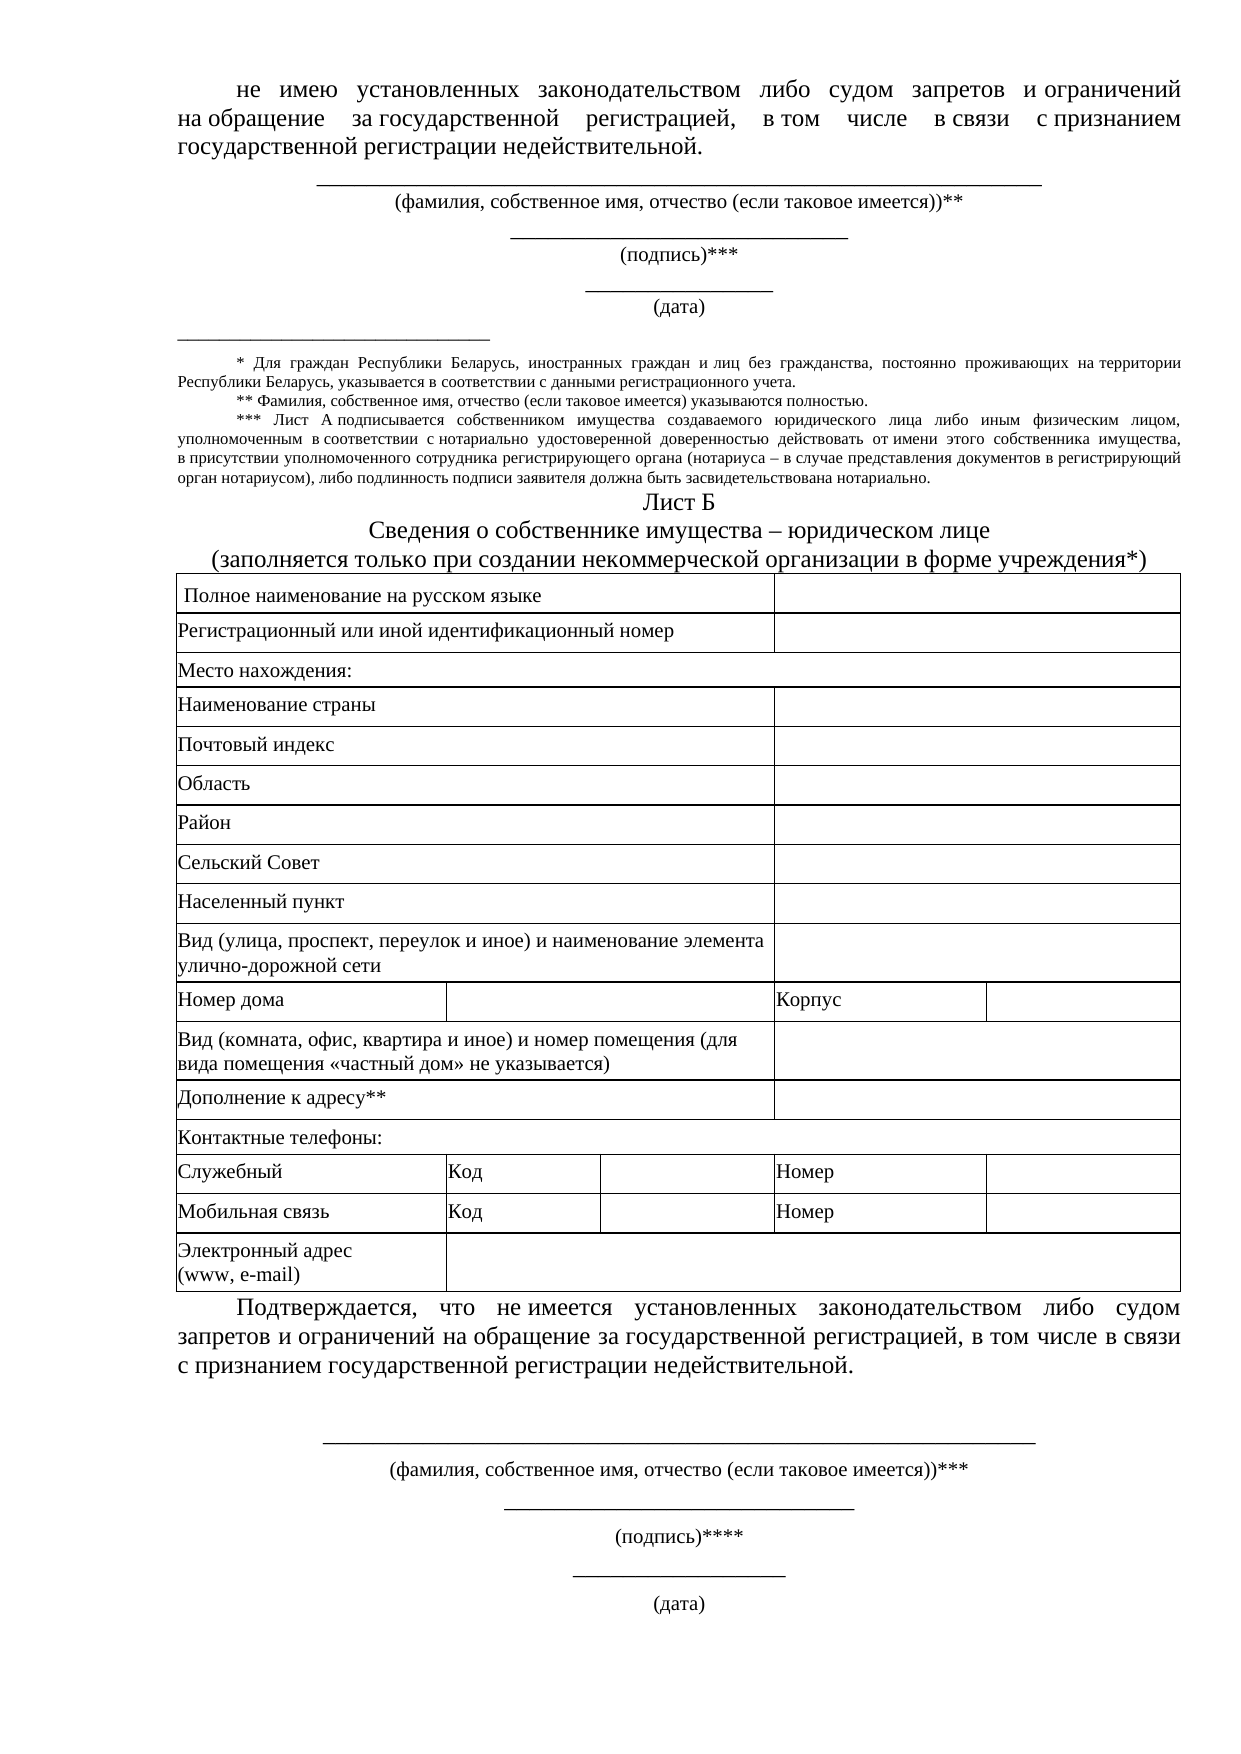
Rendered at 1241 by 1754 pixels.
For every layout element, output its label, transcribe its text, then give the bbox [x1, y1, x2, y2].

text * Для граждан Республики Беларусь, иностранных граждан и лиц без гражданства, постоянно проживающих на территории Республики Беларусь, указывается в соответствии с данными регистрационного учета. [177, 352, 1181, 391]
table_cell [775, 766, 1180, 804]
table_cell [775, 806, 1180, 844]
text (фамилия, собственное имя, отчество (если таковое имеется))*** [177, 1457, 1181, 1481]
table_cell [987, 983, 1180, 1021]
text ** Фамилия, собственное имя, отчество (если таковое имеется) указываются полностью. [177, 391, 1181, 410]
table_cell Вид (комната, офис, квартира и иное) и номер помещения (для вида помещения «частный дом» не указывается) [177, 1022, 774, 1079]
table_cell [775, 845, 1180, 883]
text __________________________________________________________ [177, 160, 1181, 189]
text _________________ [177, 1551, 1181, 1580]
text (фамилия, собственное имя, отчество (если таковое имеется))** [177, 189, 1181, 213]
text Лист Б [177, 487, 1181, 515]
table_cell Дополнение к адресу** [177, 1081, 774, 1119]
table_cell [447, 1234, 1180, 1291]
text ___________________________ [177, 213, 1181, 242]
table_cell Номер [775, 1155, 986, 1193]
table_cell Область [177, 766, 774, 804]
table_cell Код [447, 1155, 600, 1193]
table_cell [775, 688, 1180, 726]
table_header Полное наименование на русском языке [177, 574, 774, 612]
table_cell Наименование страны [177, 688, 774, 726]
table_cell [601, 1194, 774, 1232]
text _______________ [177, 266, 1181, 294]
table_cell [775, 727, 1180, 765]
table_cell Код [447, 1194, 600, 1232]
table_cell [775, 884, 1180, 922]
text не имею установленных законодательством либо судом запретов и ограничений на обращение за государственной регистрацией, в том числе в связи с признанием государственной регистрации недействительной. [177, 74, 1181, 160]
text _________________________________________________________ [177, 1418, 1181, 1446]
table_cell Район [177, 806, 774, 844]
table_cell [447, 983, 774, 1021]
table_cell Место нахождения: [177, 653, 1180, 686]
table_cell Корпус [775, 983, 986, 1021]
table_cell [775, 924, 1180, 981]
table_cell [987, 1155, 1180, 1193]
text Подтверждается, что не имеется установленных законодательством либо судом запретов и ограничений на обращение за государственной регистрацией, в том числе в связи с признанием государственной регистрации недействительной. [177, 1292, 1181, 1378]
text ______________________________ [177, 318, 1181, 343]
table_cell Вид (улица, проспект, переулок и иное) и наименование элемента улично-дорожной сети [177, 924, 774, 981]
text (подпись)**** [177, 1524, 1181, 1548]
table_cell Номер дома [177, 983, 446, 1021]
table_cell Почтовый индекс [177, 727, 774, 765]
table_cell Служебный [177, 1155, 446, 1193]
text *** Лист А подписывается собственником имущества создаваемого юридического лица либо иным физическим лицом, уполномоченным в соответствии с нотариально удостоверенной доверенностью действовать от имени этого собственника имущества, в присутствии уполномоченного сотрудника регистрирующего органа (нотариуса – в случае представления документов в регистрирующий орган нотариусом), либо подлинность подписи заявителя должна быть засвидетельствована нотариально. [177, 410, 1181, 487]
table_cell [775, 614, 1180, 652]
text ____________________________ [177, 1484, 1181, 1513]
table_cell [775, 1081, 1180, 1119]
table_cell Номер [775, 1194, 986, 1232]
table_cell [775, 1022, 1180, 1079]
table_cell Контактные телефоны: [177, 1120, 1180, 1153]
table_cell Мобильная связь [177, 1194, 446, 1232]
text (дата) [177, 1591, 1181, 1615]
table_cell Сельский Совет [177, 845, 774, 883]
text Сведения о собственнике имущества – юридическом лице [177, 515, 1181, 544]
table_cell Населенный пункт [177, 884, 774, 922]
text (заполняется только при создании некоммерческой организации в форме учреждения*) [177, 544, 1181, 573]
table_cell Регистрационный или иной идентификационный номер [177, 614, 774, 652]
table_cell [987, 1194, 1180, 1232]
text (подпись)*** [177, 242, 1181, 266]
text (дата) [177, 294, 1181, 318]
table_cell [601, 1155, 774, 1193]
table_cell Электронный адрес (www, e-mail) [177, 1234, 446, 1291]
table_header [775, 574, 1180, 612]
